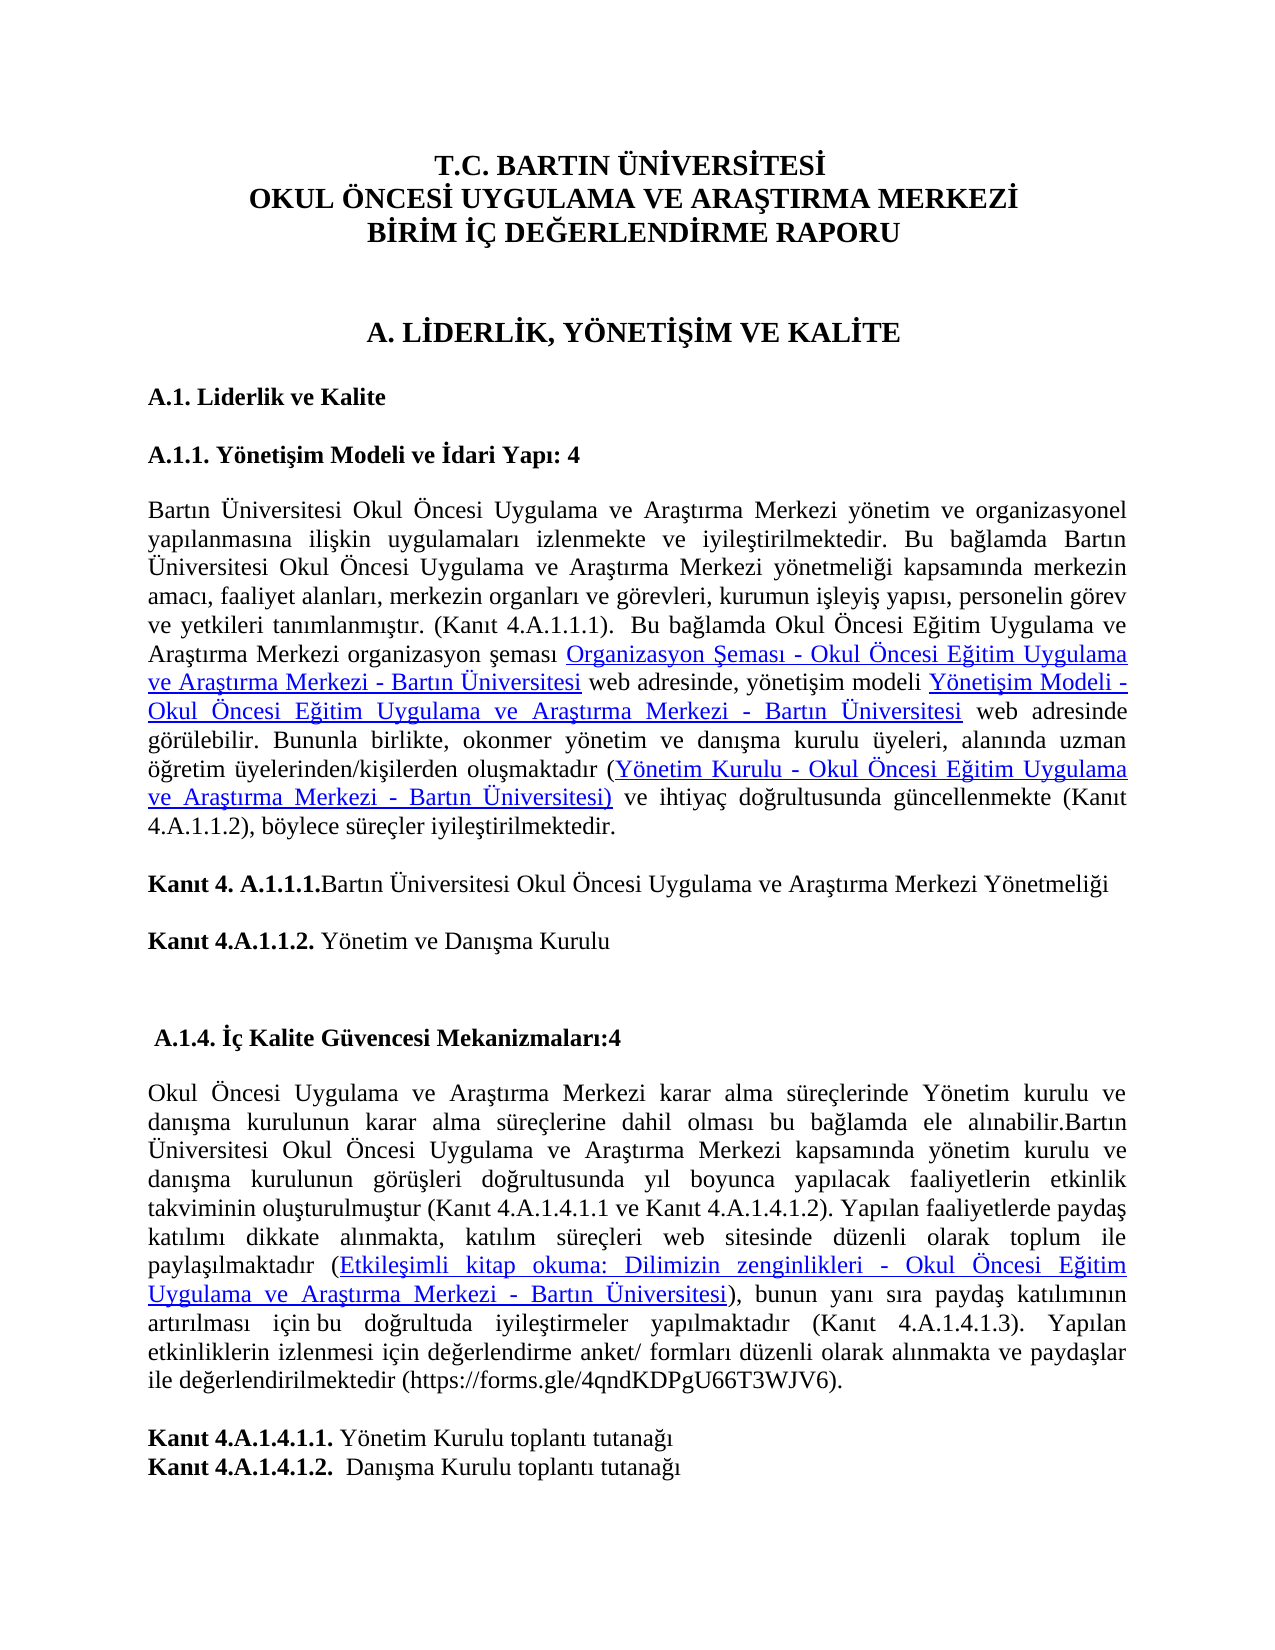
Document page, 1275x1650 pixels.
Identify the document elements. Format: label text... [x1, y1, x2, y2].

text Kanıt 4.A.1.4.1.1. Yönetim Kurulu toplantı tutanağı [148, 1423, 1127, 1452]
text Kanıt 4.A.1.1.2. Yönetim ve Danışma Kurulu [148, 926, 1127, 955]
text A. LİDERLİK, YÖNETİŞİM VE KALİTE [148, 315, 1127, 349]
text T.C. BARTIN ÜNİVERSİTESİ [148, 148, 1127, 181]
text Kanıt 4. A.1.1.1.Bartın Üniversitesi Okul Öncesi Uygulama ve Araştırma Merkezi Yönetmeliği [148, 869, 1127, 897]
text Okul Öncesi Uygulama ve Araştırma Merkezi karar alma süreçlerinde Yönetim kurulu ve danışma kurulunun karar alma süreçlerine dahil olması bu bağlamda ele alınabilir.Bartın Üniversitesi Okul Öncesi Uygulama ve Araştırma Merkezi kapsamında yönetim kurulu ve danışma kurulunun görüşleri doğrultusunda yıl boyunca yapılacak faaliyetlerin etkinlik takviminin oluşturulmuştur (Kanıt 4.A.1.4.1.1 ve Kanıt 4.A.1.4.1.2). Yapılan faaliyetlerde paydaş katılımı dikkate alınmakta, katılım süreçleri web sitesinde düzenli olarak toplum ile paylaşılmaktadır (Etkileşimli kitap okuma: Dilimizin zenginlikleri - Okul Öncesi Eğitim Uygulama ve Araştırma Merkezi - Bartın Üniversitesi), bunun yanı sıra paydaş katılımının artırılması için bu doğrultuda iyileştirmeler yapılmaktadır (Kanıt 4.A.1.4.1.3). Yapılan etkinliklerin izlenmesi için değerlendirme anket/ formları düzenli olarak alınmakta ve paydaşlar ile değerlendirilmektedir (https://forms.gle/4qndKDPgU66T3WJV6). [148, 1078, 1127, 1394]
text A.1.4. İç Kalite Güvencesi Mekanizmaları:4 [148, 1023, 1127, 1052]
text A.1. Liderlik ve Kalite [148, 382, 1127, 411]
text OKUL ÖNCESİ UYGULAMA VE ARAŞTIRMA MERKEZİ [148, 181, 1127, 215]
text A.1.1. Yönetişim Modeli ve İdari Yapı: 4 [148, 440, 1127, 469]
text BİRİM İÇ DEĞERLENDİRME RAPORU [148, 215, 1127, 248]
text Kanıt 4.A.1.4.1.2. Danışma Kurulu toplantı tutanağı [148, 1452, 1127, 1481]
text Bartın Üniversitesi Okul Öncesi Uygulama ve Araştırma Merkezi yönetim ve organizasyonel yapılanmasına ilişkin uygulamaları izlenmekte ve iyileştirilmektedir. Bu bağlamda Bartın Üniversitesi Okul Öncesi Uygulama ve Araştırma Merkezi yönetmeliği kapsamında merkezin amacı, faaliyet alanları, merkezin organları ve görevleri, kurumun işleyiş yapısı, personelin görev ve yetkileri tanımlanmıştır. (Kanıt 4.A.1.1.1). Bu bağlamda Okul Öncesi Eğitim Uygulama ve Araştırma Merkezi organizasyon şeması Organizasyon Şeması - Okul Öncesi Eğitim Uygulama ve Araştırma Merkezi - Bartın Üniversitesi web adresinde, yönetişim modeli Yönetişim Modeli - Okul Öncesi Eğitim Uygulama ve Araştırma Merkezi - Bartın Üniversitesi web adresinde görülebilir. Bununla birlikte, okonmer yönetim ve danışma kurulu üyeleri, alanında uzman öğretim üyelerinden/kişilerden oluşmaktadır (Yönetim Kurulu - Okul Öncesi Eğitim Uygulama ve Araştırma Merkezi - Bartın Üniversitesi) ve ihtiyaç doğrultusunda güncellenmekte (Kanıt 4.A.1.1.2), böylece süreçler iyileştirilmektedir. [148, 495, 1127, 840]
